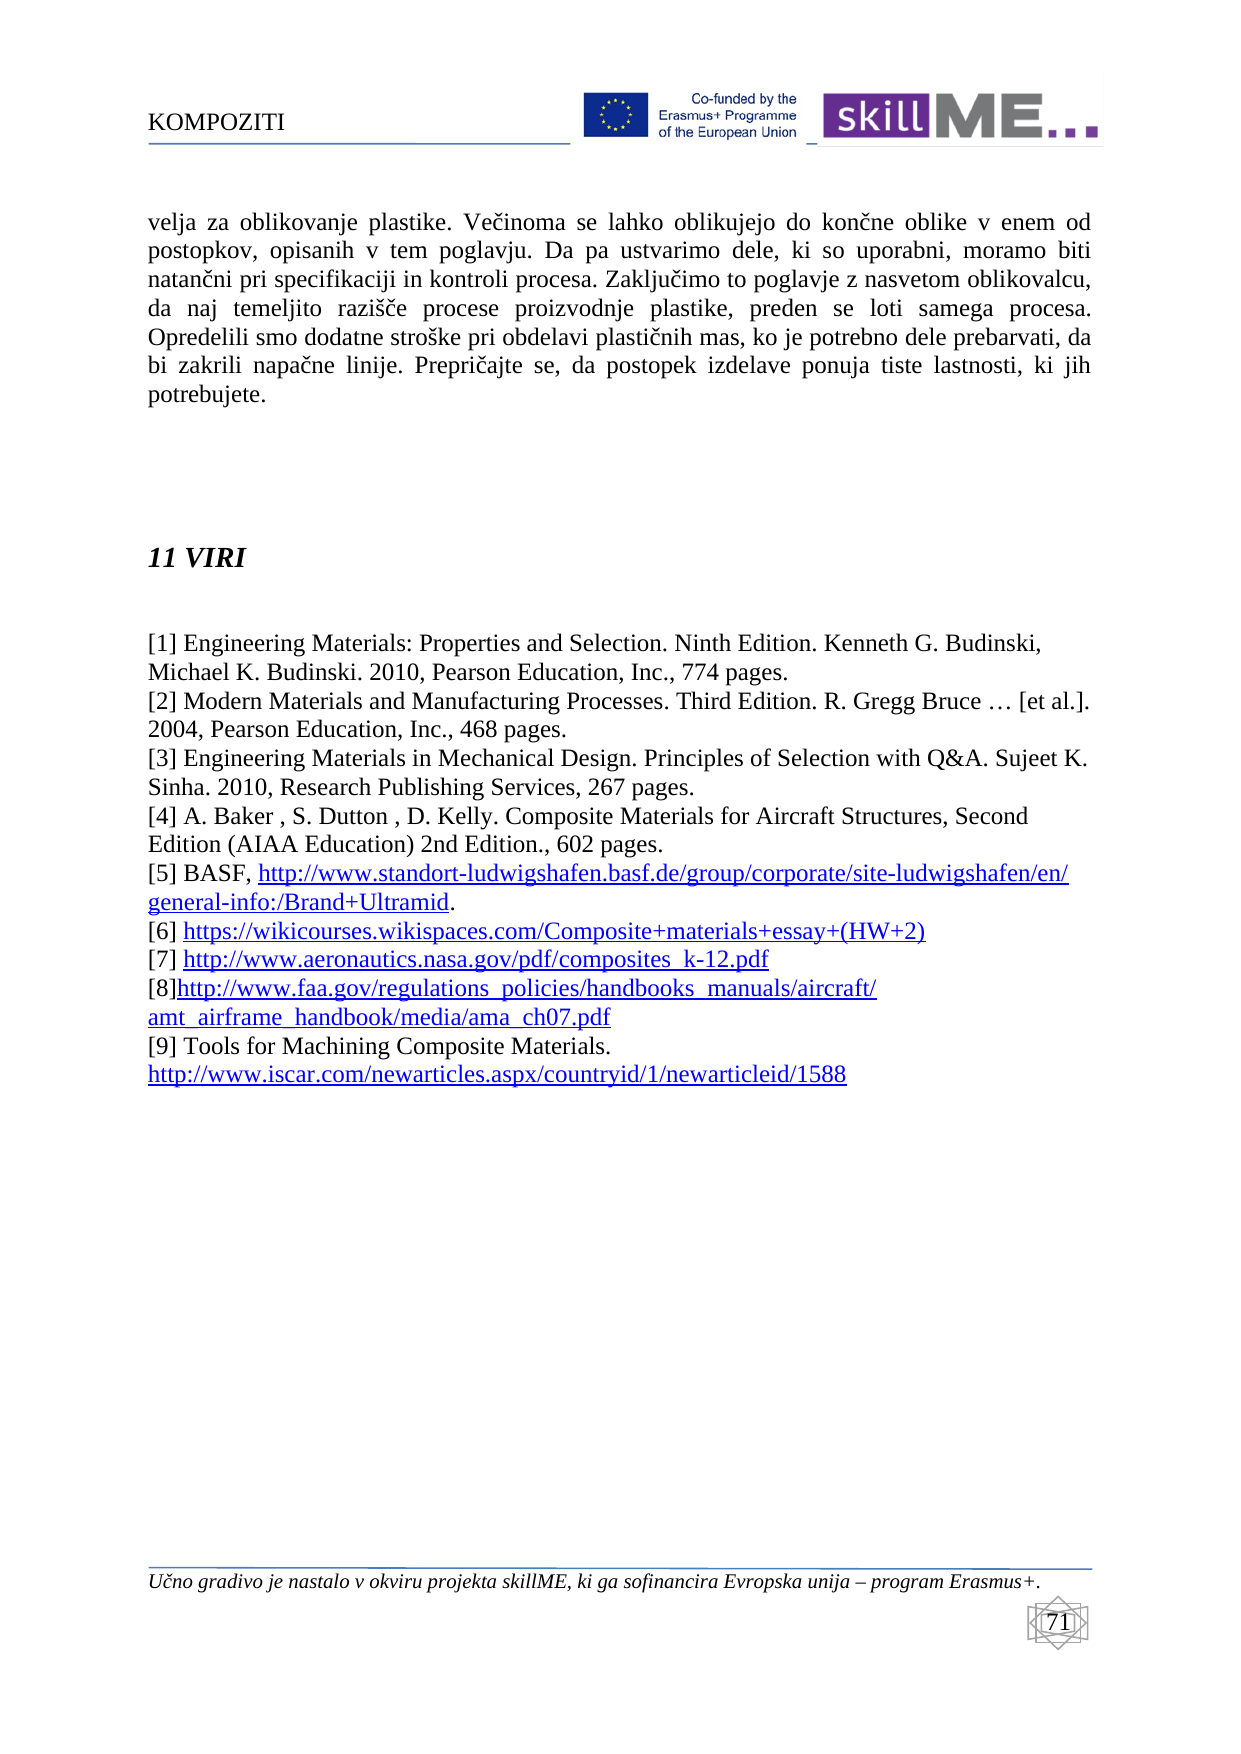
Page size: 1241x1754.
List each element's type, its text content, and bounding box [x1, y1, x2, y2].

list [4] A. Baker , S. Dutton , D. Kelly. Composite Materials for Aircraft Structures, Second Edition (AIAA Education) 2nd Edition., 602 pages. [148, 801, 1092, 858]
list [9] Tools for Machining Composite Materials. http://www.iscar.com/newarticles.aspx/countryid/1/newarticleid/1588 [148, 1031, 1092, 1088]
subtitle 11 Viri [148, 541, 1092, 574]
picture [817, 72, 1104, 147]
list [8]http://www.faa.gov/regulations_policies/handbooks_manuals/aircraft/amt_airframe_handbook/media/ama_ch07.pdf [148, 973, 1092, 1031]
list [3] Engineering Materials in Mechanical Design. Principles of Selection with Q&A. Sujeet K. Sinha. 2010, Research Publishing Services, 267 pages. [148, 743, 1092, 801]
list [1] Engineering Materials: Properties and Selection. Ninth Edition. Kenneth G. Budinski, Michael K. Budinski. 2010, Pearson Education, Inc., 774 pages. [148, 628, 1092, 686]
picture [570, 80, 807, 149]
list [6] https://wikicourses.wikispaces.com/Composite+materials+essay+(HW+2) [148, 916, 1092, 944]
list [7] http://www.aeronautics.nasa.gov/pdf/composites_k-12.pdf [148, 944, 1092, 973]
list [5] BASF, http://www.standort-ludwigshafen.basf.de/group/corporate/site-ludwigshafen/en/general-info:/Brand+Ultramid. [148, 858, 1092, 916]
list [2] Modern Materials and Manufacturing Processes. Third Edition. R. Gregg Bruce … [et al.]. 2004, Pearson Education, Inc., 468 pages. [148, 686, 1092, 743]
